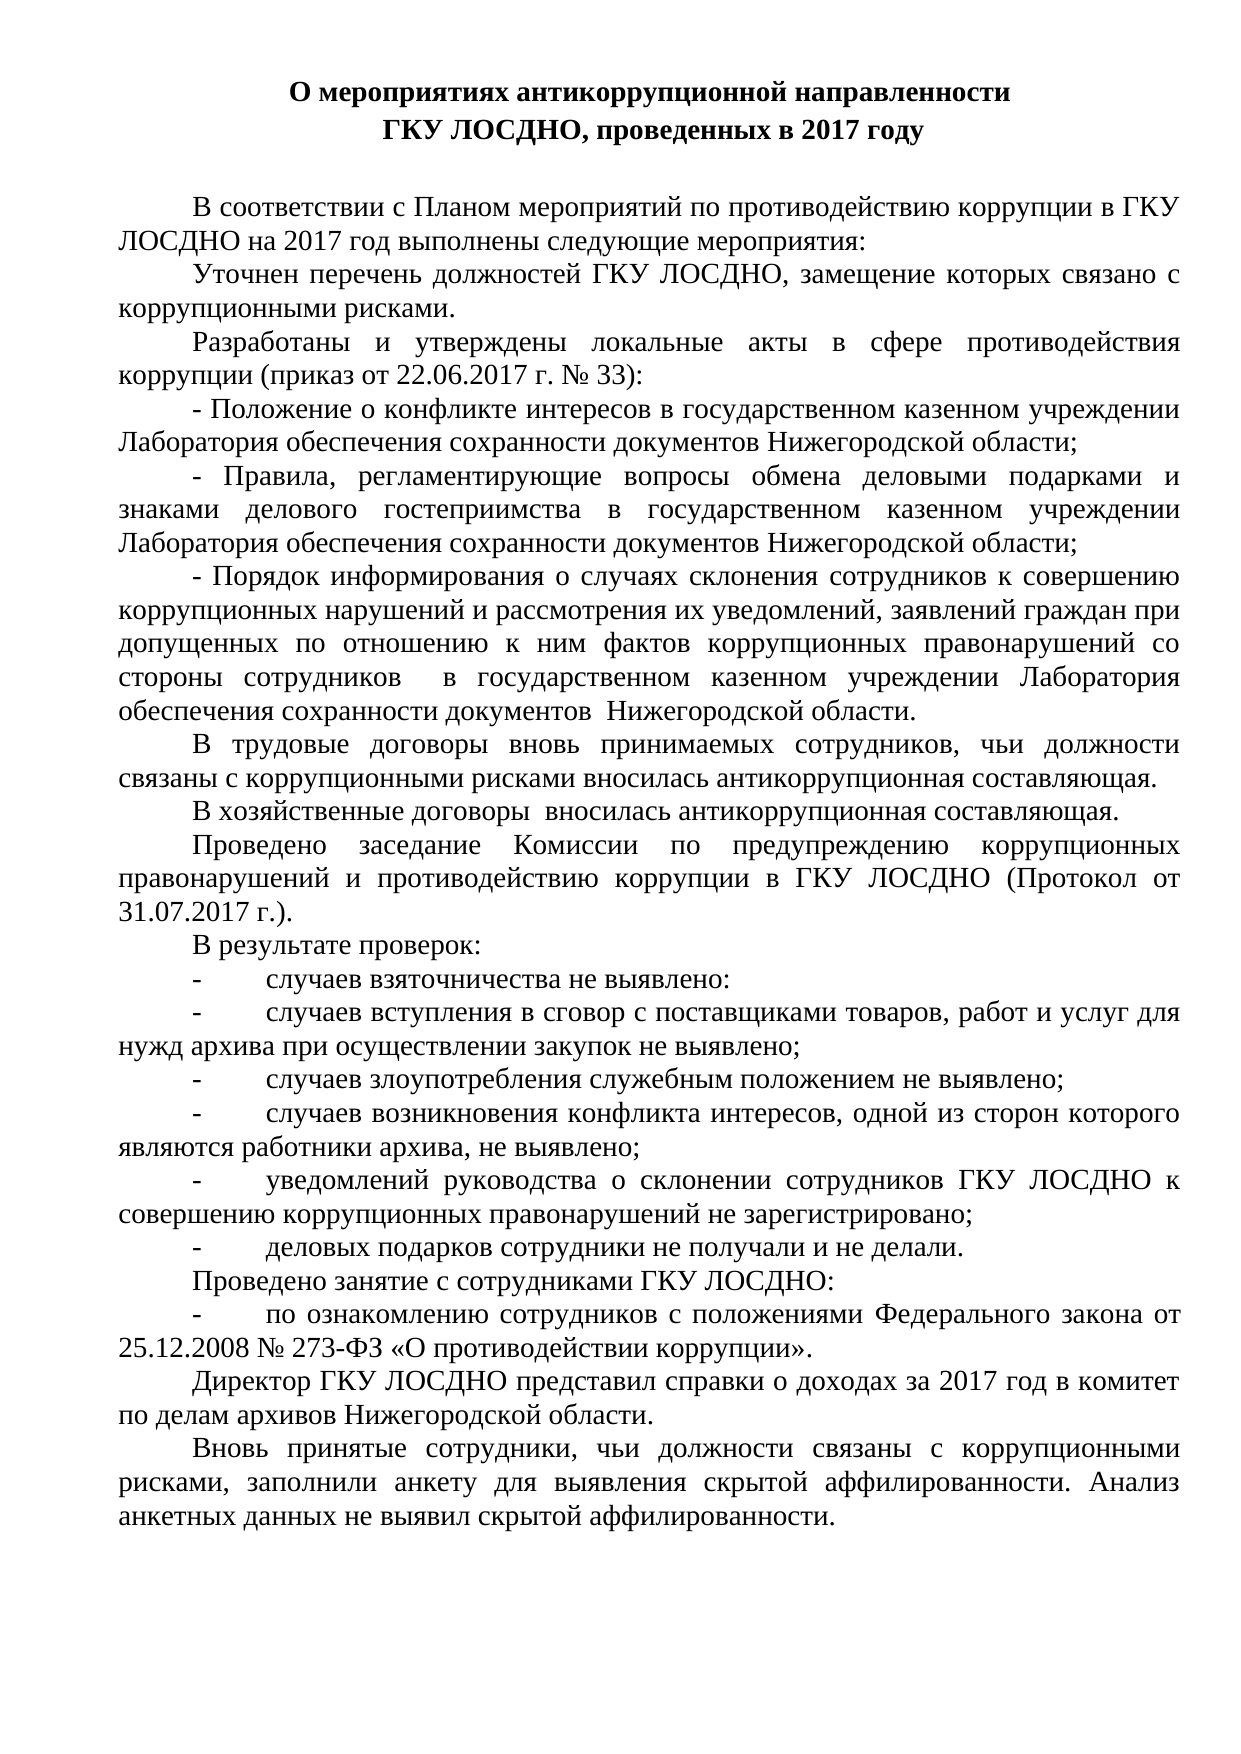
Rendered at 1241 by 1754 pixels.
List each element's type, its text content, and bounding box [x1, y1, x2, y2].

text Проведено заседание Комиссии по предупреждению коррупционных правонарушений и противодействию коррупции в ГКУ ЛОСДНО (Протокол от 31.07.2017 г.). [118, 827, 1181, 927]
text В результате проверок: [118, 927, 1181, 961]
text - Положение о конфликте интересов в государственном казенном учреждении Лаборатория обеспечения сохранности документов Нижегородской области; [118, 391, 1181, 458]
text Разработаны и утверждены локальные акты в сфере противодействия коррупции (приказ от 22.06.2017 г. № 33): [118, 324, 1181, 391]
text - Порядок информирования о случаях склонения сотрудников к совершению коррупционных нарушений и рассмотрения их уведомлений, заявлений граждан при допущенных по отношению к ним фактов коррупционных правонарушений со стороны сотрудников в государственном казенном учреждении Лаборатория обеспечения сохранности документов Нижегородской области. [118, 558, 1181, 726]
text - уведомлений руководства о склонении сотрудников ГКУ ЛОСДНО к совершению коррупционных правонарушений не зарегистрировано; [118, 1162, 1181, 1229]
text - случаев злоупотребления служебным положением не выявлено; [118, 1062, 1181, 1095]
text ГКУ ЛОСДНО, проведенных в 2017 году [118, 112, 1181, 146]
text В соответствии с Планом мероприятий по противодействию коррупции в ГКУ ЛОСДНО на 2017 год выполнены следующие мероприятия: [118, 189, 1180, 257]
text В хозяйственные договоры вносилась антикоррупционная составляющая. [118, 793, 1181, 827]
text - случаев возникновения конфликта интересов, одной из сторон которого являются работники архива, не выявлено; [118, 1095, 1181, 1162]
text - деловых подарков сотрудники не получали и не делали. [192, 1229, 1181, 1263]
text Вновь принятые сотрудники, чьи должности связаны с коррупционными рисками, заполнили анкету для выявления скрытой аффилированности. Анализ анкетных данных не выявил скрытой аффилированности. [118, 1431, 1181, 1531]
text Директор ГКУ ЛОСДНО представил справки о доходах за 2017 год в комитет по делам архивов Нижегородской области. [118, 1363, 1181, 1431]
text Проведено занятие с сотрудниками ГКУ ЛОСДНО: [118, 1263, 1181, 1296]
text В трудовые договоры вновь принимаемых сотрудников, чьи должности связаны с коррупционными рисками вносилась антикоррупционная составляющая. [118, 726, 1181, 793]
text Уточнен перечень должностей ГКУ ЛОСДНО, замещение которых связано с коррупционными рисками. [118, 257, 1181, 324]
text - Правила, регламентирующие вопросы обмена деловыми подарками и знаками делового гостеприимства в государственном казенном учреждении Лаборатория обеспечения сохранности документов Нижегородской области; [118, 458, 1181, 558]
text - случаев взяточничества не выявлено: [118, 961, 1181, 994]
text - по ознакомлению сотрудников с положениями Федерального закона от 25.12.2008 № 273-ФЗ «О противодействии коррупции». [118, 1296, 1181, 1363]
text О мероприятиях антикоррупционной направленности [118, 74, 1181, 107]
text - случаев вступления в сговор с поставщиками товаров, работ и услуг для нужд архива при осуществлении закупок не выявлено; [118, 994, 1181, 1062]
